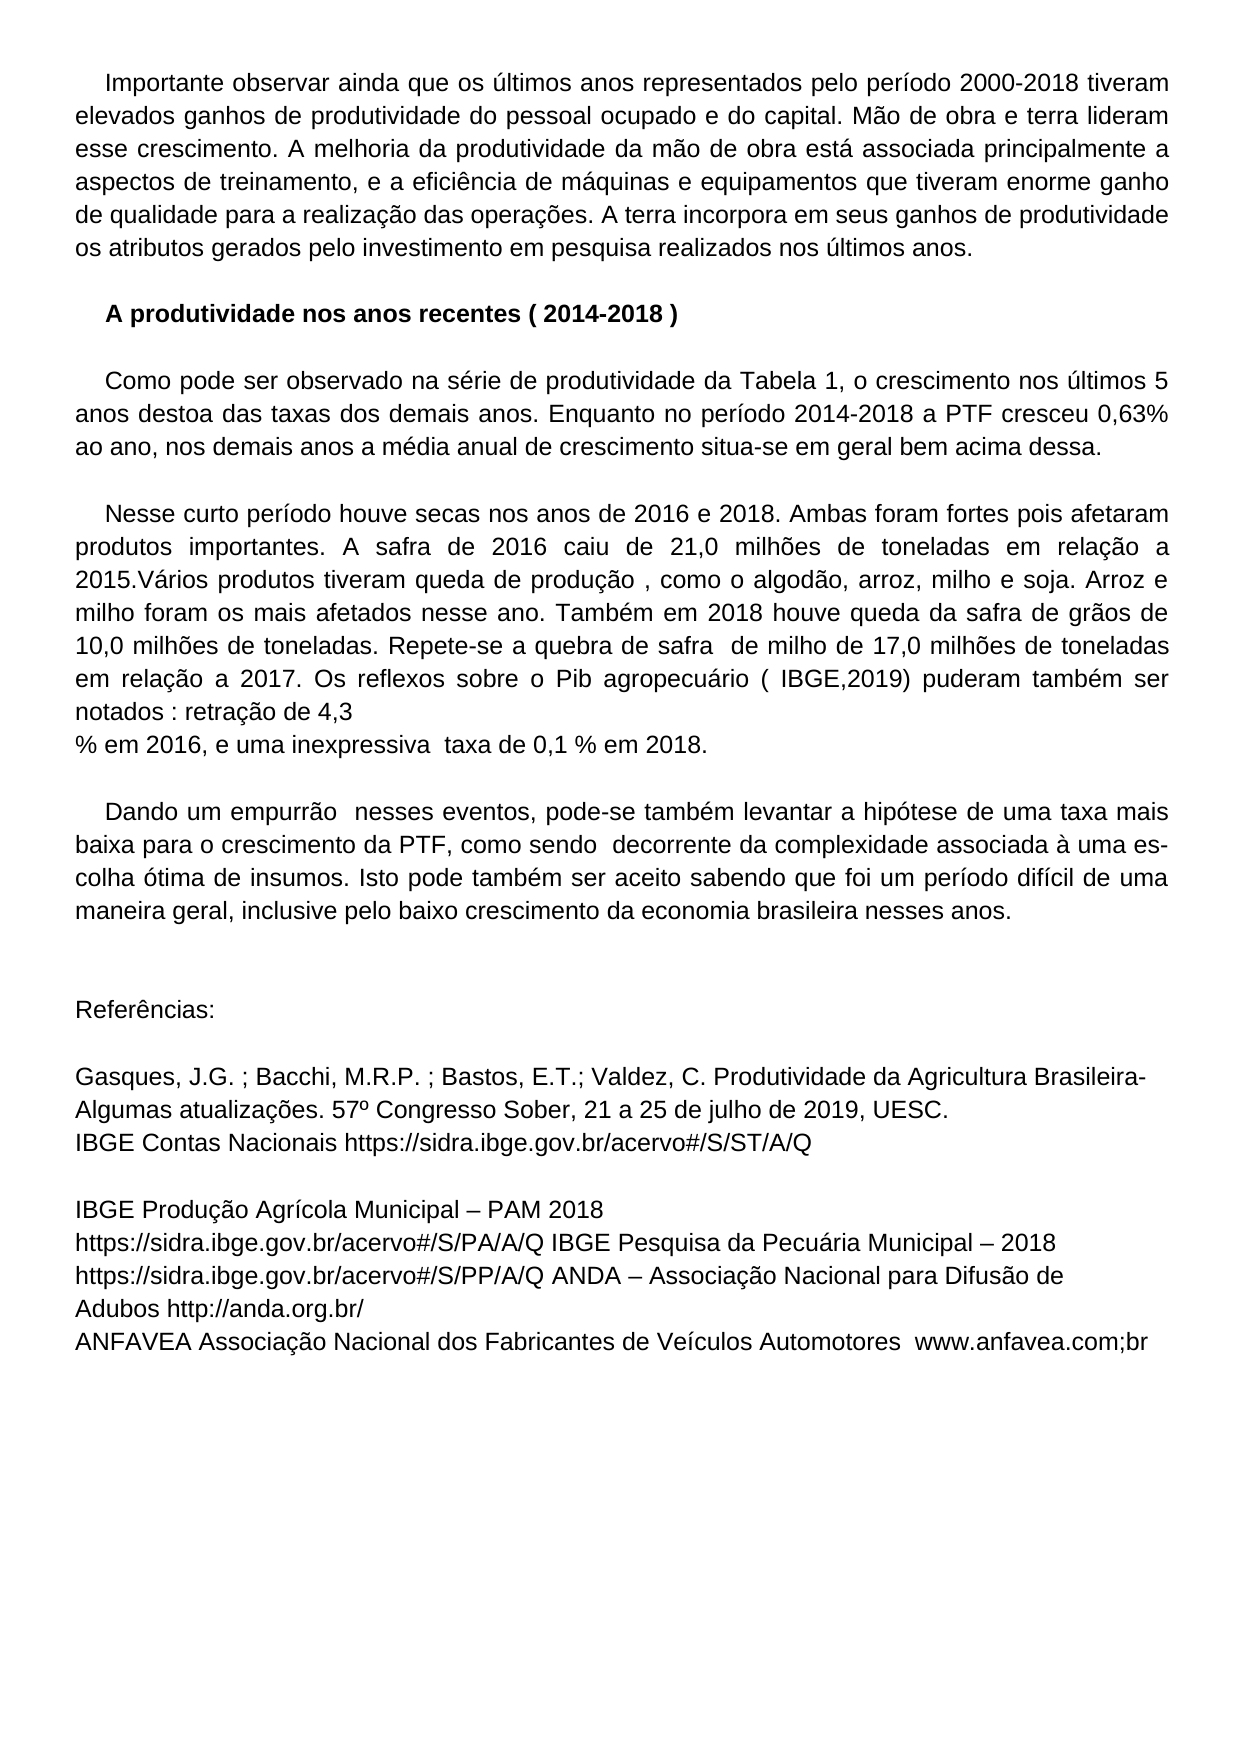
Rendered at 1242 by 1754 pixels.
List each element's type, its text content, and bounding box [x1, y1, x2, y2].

text Dando um empurrão nesses eventos, pode-se também levantar a hipótese de uma taxa mais baixa para o crescimento da PTF, como sendo decorrente da complexidade associada à uma es- colha ótima de insumos. Isto pode também ser aceito sabendo que foi um período difícil de uma maneira geral, inclusive pelo baixo crescimento da economia brasileira nesses anos. [75, 797, 1171, 924]
text Nesse curto período houve secas nos anos de 2016 e 2018. Ambas foram fortes pois afetaram produtos importantes. A safra de 2016 caiu de 21,0 milhões de toneladas em relação a 2015.Vários produtos tiveram queda de produção , como o algodão, arroz, milho e soja. Arroz e milho foram os mais afetados nesse ano. Também em 2018 houve queda da safra de grãos de 10,0 milhões de toneladas. Repete-se a quebra de safra de milho de 17,0 milhões de toneladas em relação a 2017. Os reflexos sobre o Pib agropecuário ( IBGE,2019) puderam também ser notados : retração de 4,3 [75, 499, 1171, 726]
text % em 2016, e uma inexpressiva taxa de 0,1 % em 2018. [75, 730, 1179, 759]
text Importante observar ainda que os últimos anos representados pelo período 2000-2018 tiveram elevados ganhos de produtividade do pessoal ocupado e do capital. Mão de obra e terra lideram esse crescimento. A melhoria da produtividade da mão de obra está associada principalmente a aspectos de treinamento, e a eficiência de máquinas e equipamentos que tiveram enorme ganho de qualidade para a realização das operações. A terra incorpora em seus ganhos de produtividade os atributos gerados pelo investimento em pesquisa realizados nos últimos anos. [75, 68, 1171, 262]
text A produtividade nos anos recentes ( 2014-2018 ) [101, 299, 683, 328]
text Referências: [75, 995, 1179, 1024]
text ANFAVEA Associação Nacional dos Fabricantes de Veículos Automotores www.anfavea.com;br [75, 1327, 1179, 1356]
text Gasques, J.G. ; Bacchi, M.R.P. ; Bastos, E.T.; Valdez, C. Produtividade da Agricultura Brasileira- Algumas atualizações. 57º Congresso Sober, 21 a 25 de julho de 2019, UESC. [75, 1062, 1171, 1124]
text IBGE Contas Nacionais https://sidra.ibge.gov.br/acervo#/S/ST/A/Q [75, 1128, 1179, 1157]
text IBGE Produção Agrícola Municipal – PAM 2018 https://sidra.ibge.gov.br/acervo#/S/PA/A/Q IBGE Pesquisa da Pecuária Municipal – 2018 https://sidra.ibge.gov.br/acervo#/S/PP/A/Q ANDA – Associação Nacional para Difusão de Adubos http://anda.org.br/ [75, 1195, 1087, 1323]
text Como pode ser observado na série de produtividade da Tabela 1, o crescimento nos últimos 5 anos destoa das taxas dos demais anos. Enquanto no período 2014-2018 a PTF cresceu 0,63% ao ano, nos demais anos a média anual de crescimento situa-se em geral bem acima dessa. [75, 366, 1171, 461]
